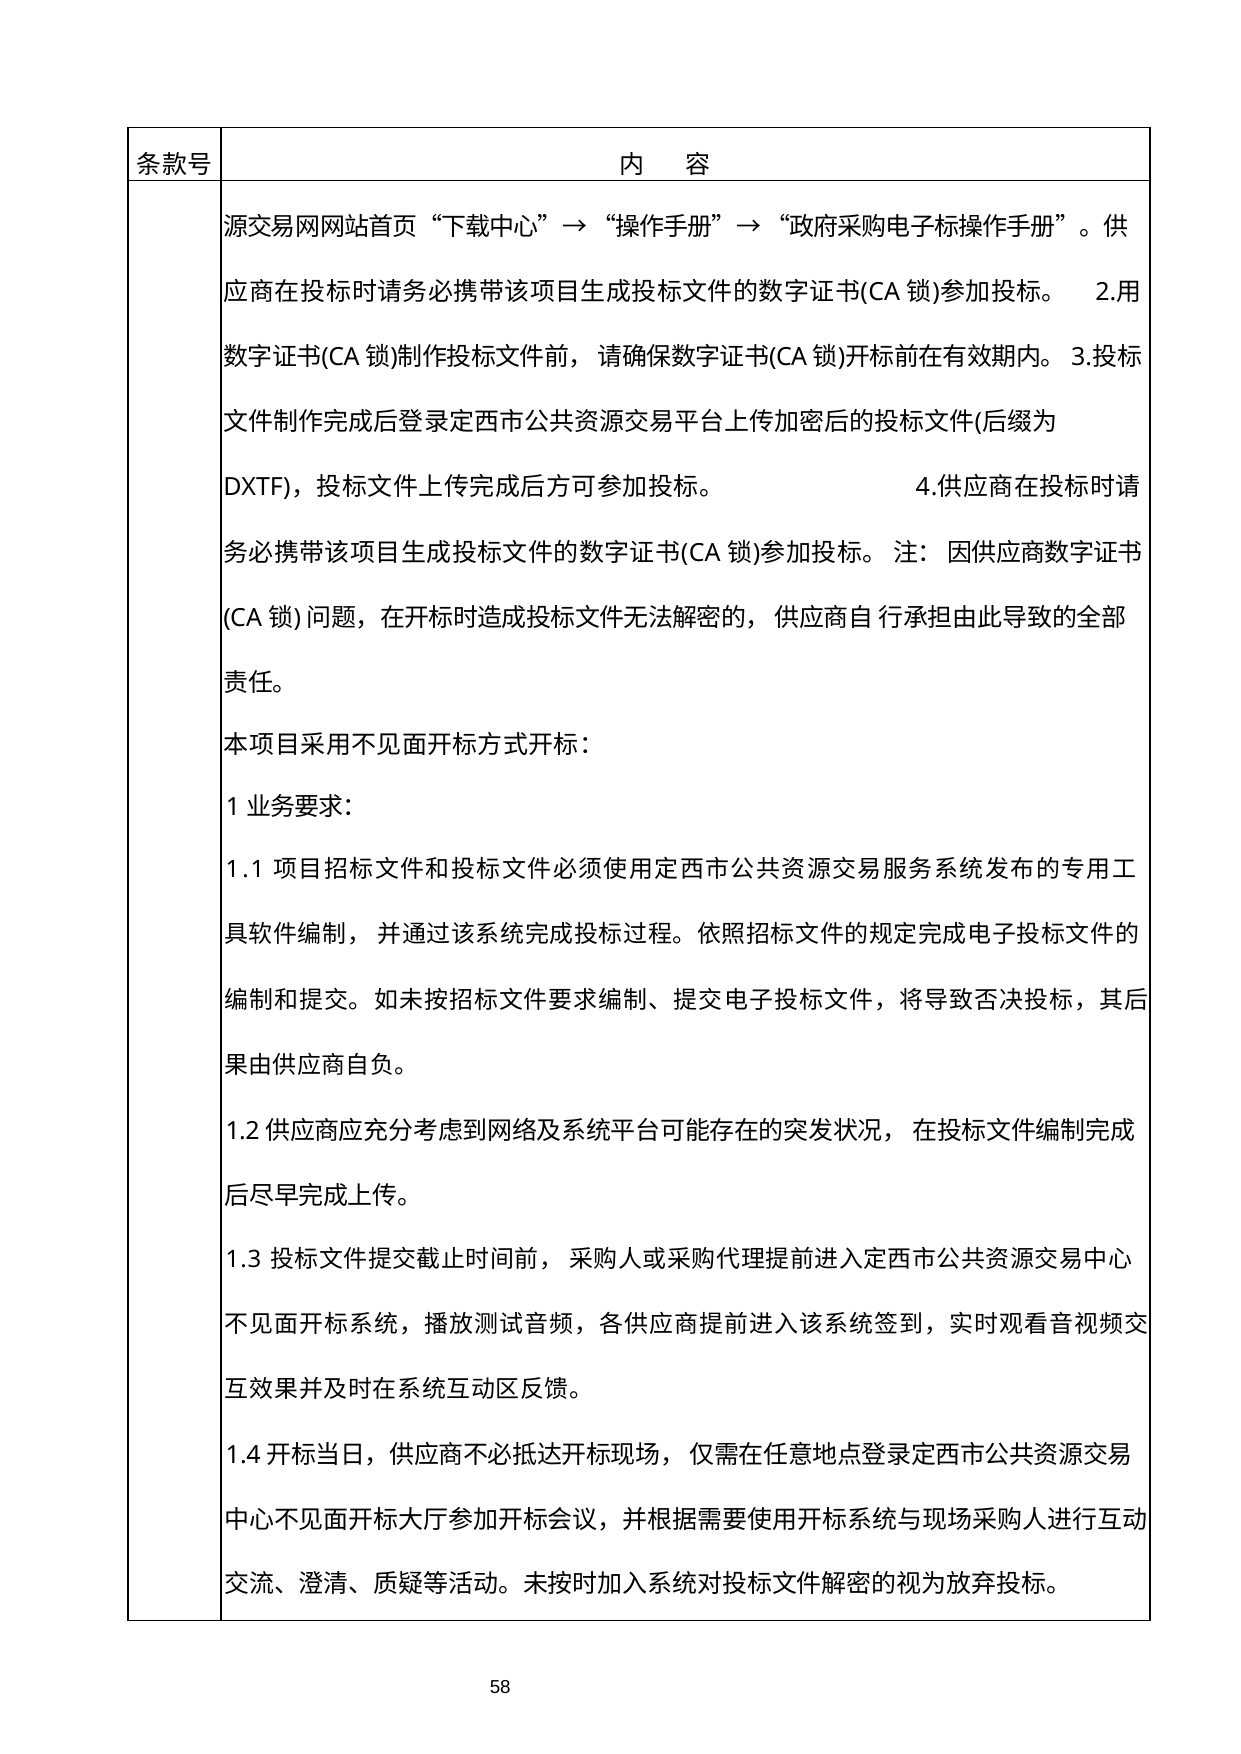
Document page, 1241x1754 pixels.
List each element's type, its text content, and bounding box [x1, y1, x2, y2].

table_cell [129, 181, 220, 1620]
table_header 条款号 [129, 128, 220, 180]
table_header 内 容 [222, 128, 1149, 180]
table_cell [222, 181, 1149, 1620]
